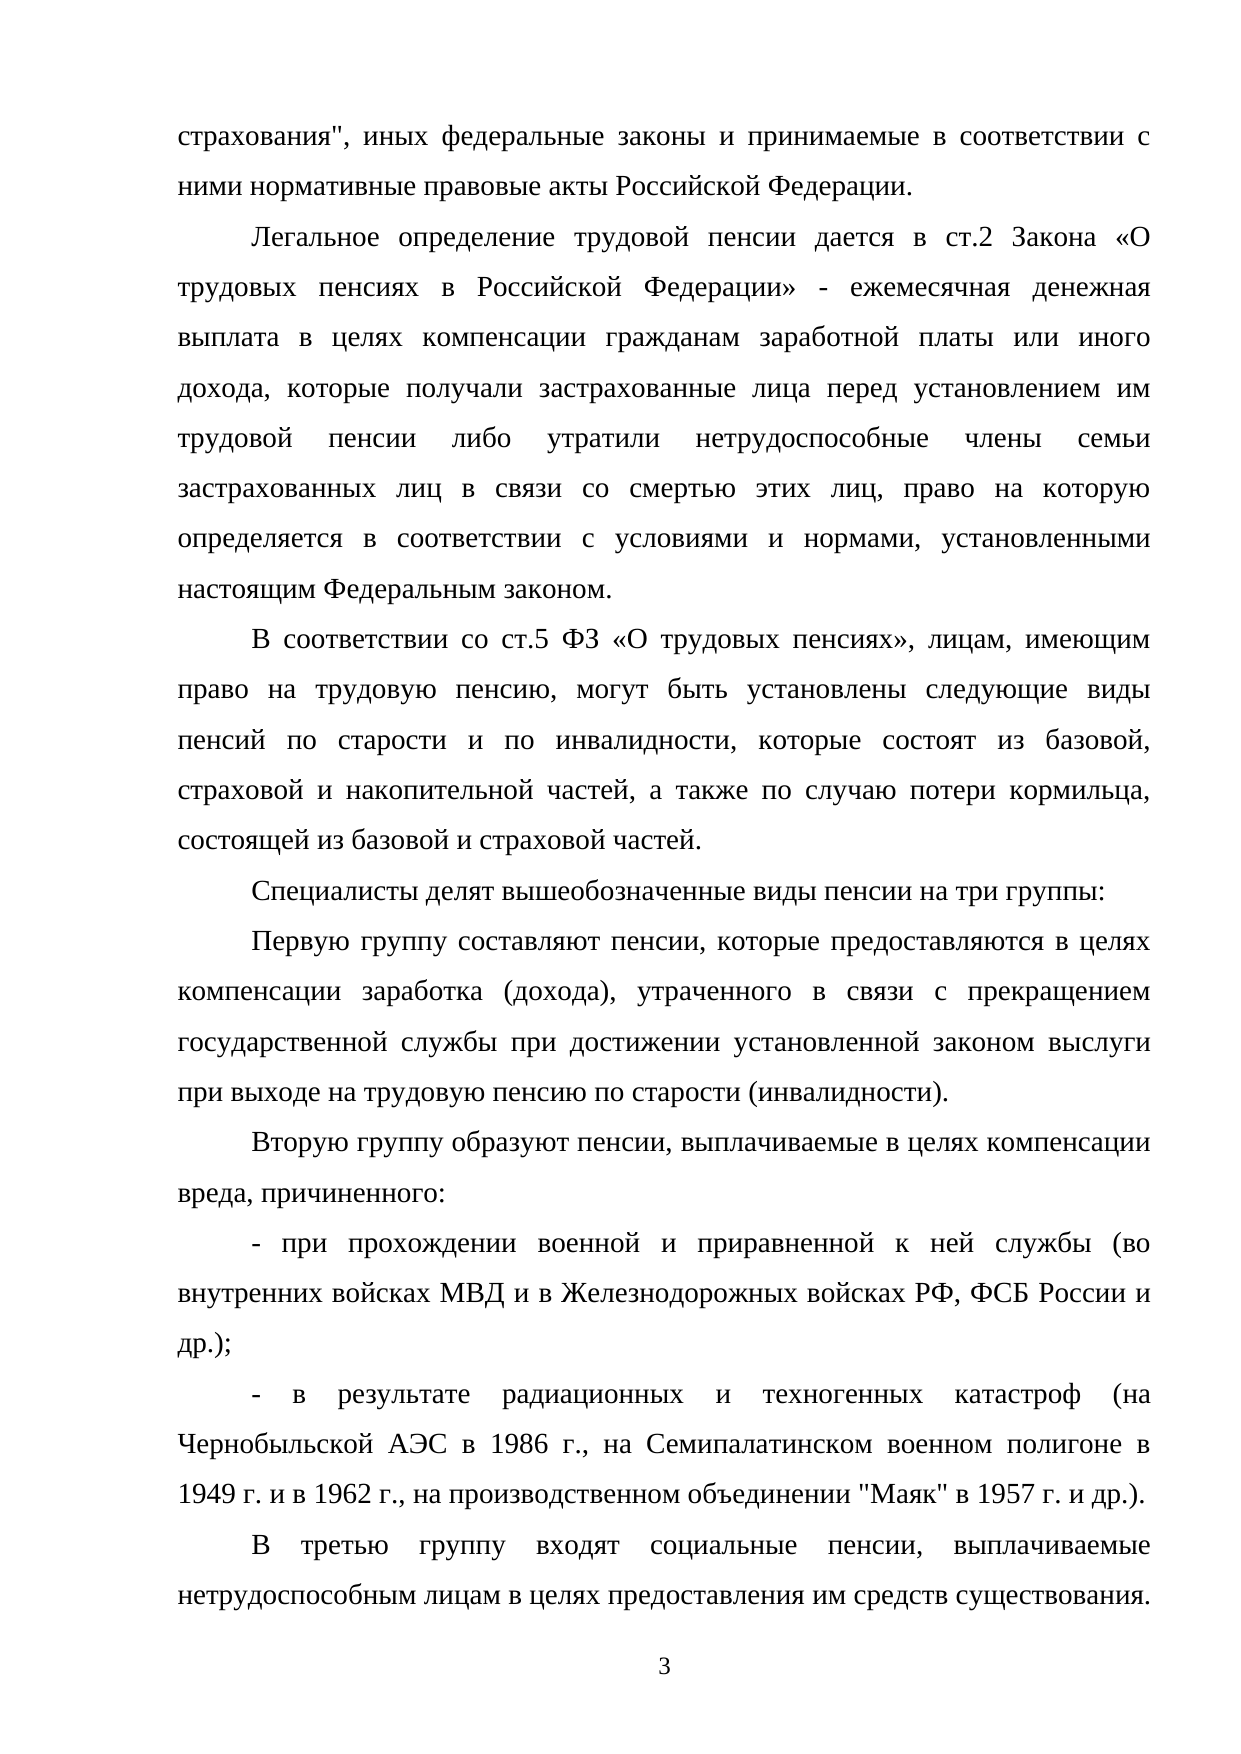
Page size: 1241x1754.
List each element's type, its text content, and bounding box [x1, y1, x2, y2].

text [177, 1527, 1152, 1611]
text Легальное определение трудовой пенсии дается в ст.2 Закона «О трудовых пенсиях в Российской Федерации» - ежемесячная денежная выплата в целях компенсации гражданам заработной платы или иного дохода, которые получали застрахованные лица перед установлением им трудовой пенсии либо утратили нетрудоспособные члены семьи застрахованных лиц в связи со смертью этих лиц, право на которую определяется в соответствии с условиями и нормами, установленными настоящим Федеральным законом. [177, 219, 1152, 604]
text - при прохождении военной и приравненной к ней службы (во внутренних войсках МВД и в Железнодорожных войсках РФ, ФСБ России и др.); [177, 1225, 1152, 1359]
text - в результате радиационных и техногенных катастроф (на Чернобыльской АЭС в 1986 г., на Семипалатинском военном полигоне в 1949 г. и в 1962 г., на производственном объединении "Маяк" в 1957 г. и др.). [177, 1376, 1152, 1510]
text В соответствии со ст.5 ФЗ «О трудовых пенсиях», лицам, имеющим право на трудовую пенсию, могут быть установлены следующие виды пенсий по старости и по инвалидности, которые состоят из базовой, страховой и накопительной частей, а также по случаю потери кормильца, состоящей из базовой и страховой частей. [177, 621, 1152, 856]
text Специалисты делят вышеобозначенные виды пенсии на три группы: [177, 873, 1152, 906]
text Первую группу составляют пенсии, которые предоставляются в целях компенсации заработка (дохода), утраченного в связи с прекращением государственной службы при достижении установленной законом выслуги при выходе на трудовую пенсию по старости (инвалидности). [177, 923, 1152, 1108]
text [177, 118, 1152, 202]
text Вторую группу образуют пенсии, выплачиваемые в целях компенсации вреда, причиненного: [177, 1124, 1152, 1208]
